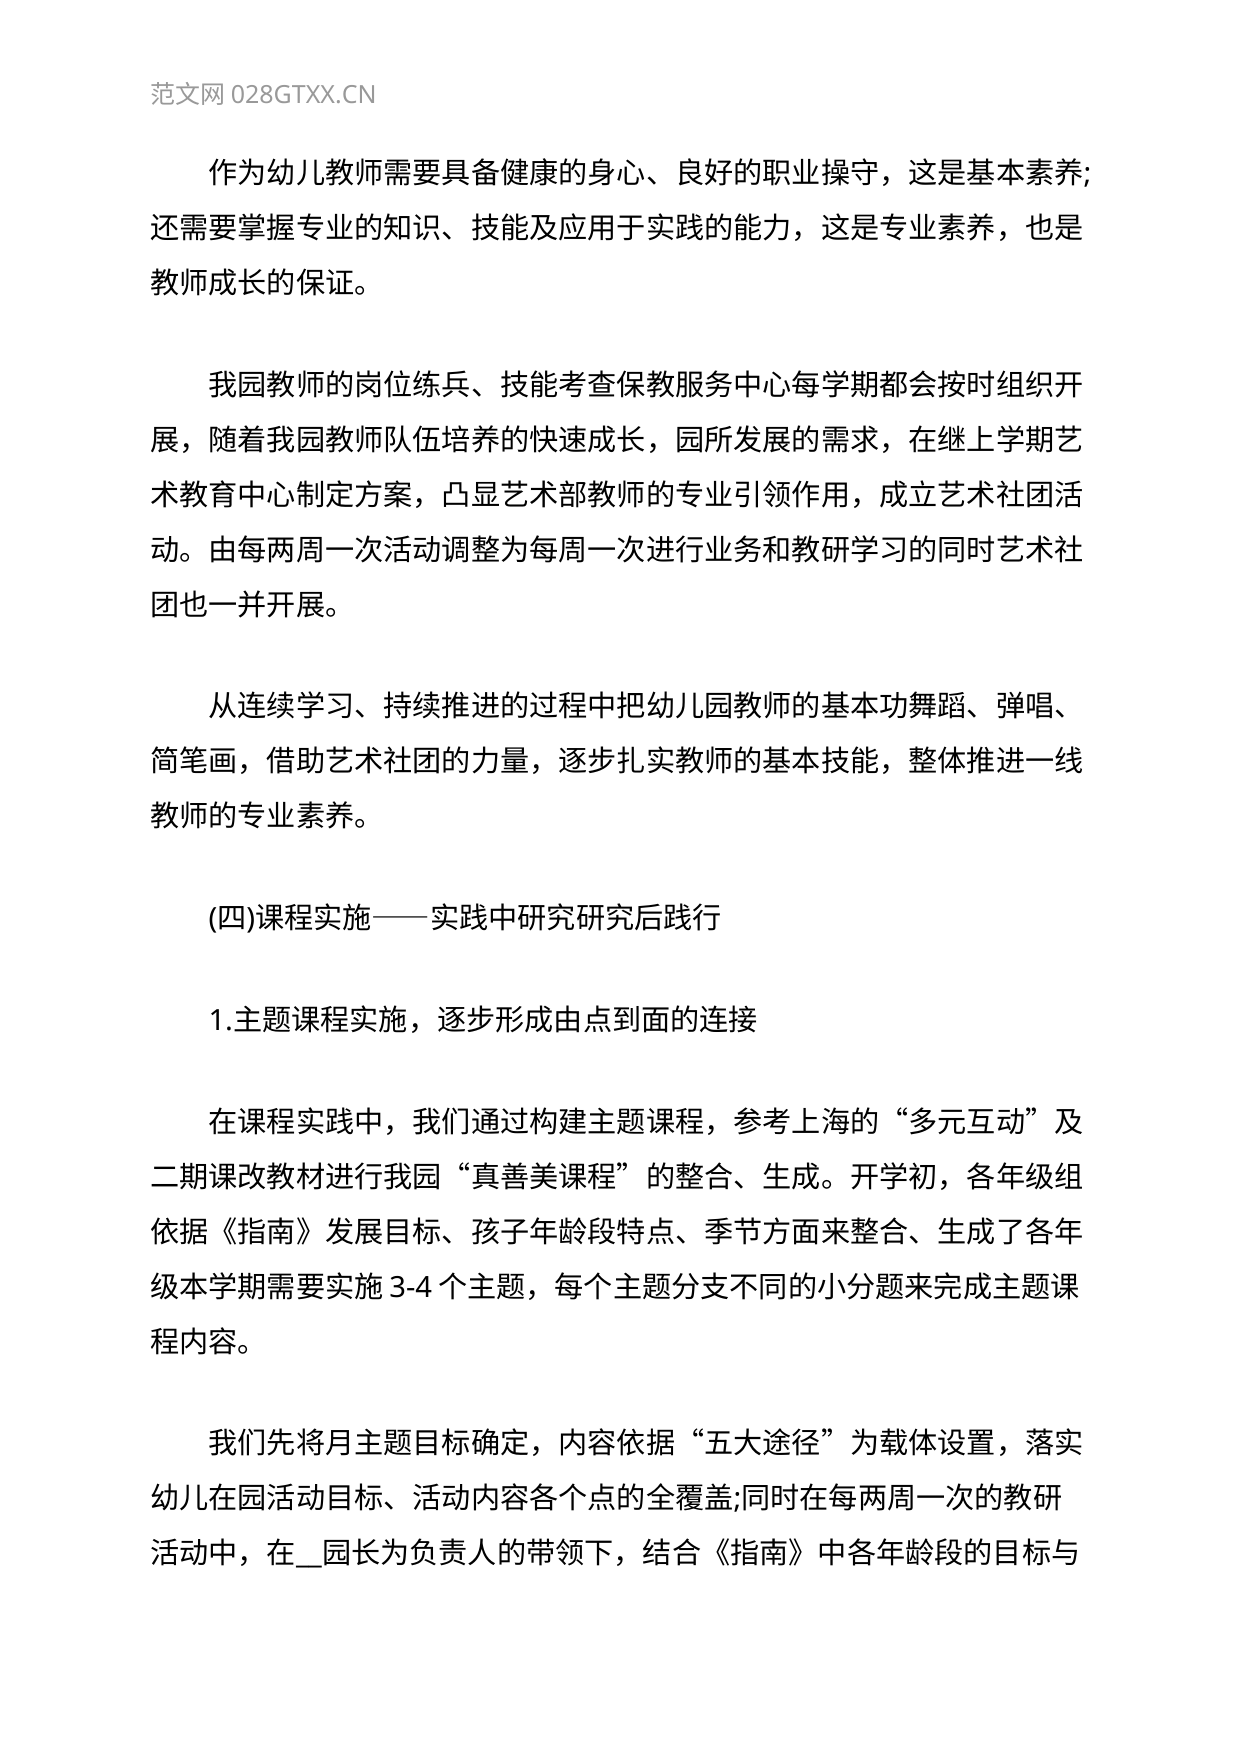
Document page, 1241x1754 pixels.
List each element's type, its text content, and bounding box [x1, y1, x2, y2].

text 我园教师的岗位练兵、技能考查保教服务中心每学期都会按时组织开展，随着我园教师队伍培养的快速成长，园所发展的需求，在继上学期艺术教育中心制定方案，凸显艺术部教师的专业引领作用，成立艺术社团活动。由每两周一次活动调整为每周一次进行业务和教研学习的同时艺术社团也一并开展。 [150, 362, 1090, 623]
text 作为幼儿教师需要具备健康的身心、良好的职业操守，这是基本素养;还需要掌握专业的知识、技能及应用于实践的能力，这是专业素养，也是教师成长的保证。 [150, 150, 1090, 302]
text 1.主题课程实施，逐步形成由点到面的连接 [150, 997, 1090, 1039]
text 在课程实践中，我们通过构建主题课程，参考上海的“多元互动”及二期课改教材进行我园“真善美课程”的整合、生成。开学初，各年级组依据《指南》发展目标、孩子年龄段特点、季节方面来整合、生成了各年级本学期需要实施3-4个主题，每个主题分支不同的小分题来完成主题课程内容。 [150, 1098, 1090, 1361]
text (四)课程实施——实践中研究研究后践行 [150, 894, 1090, 937]
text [150, 1420, 1090, 1572]
text 从连续学习、持续推进的过程中把幼儿园教师的基本功舞蹈、弹唱、简笔画，借助艺术社团的力量，逐步扎实教师的基本技能，整体推进一线教师的专业素养。 [150, 683, 1090, 835]
